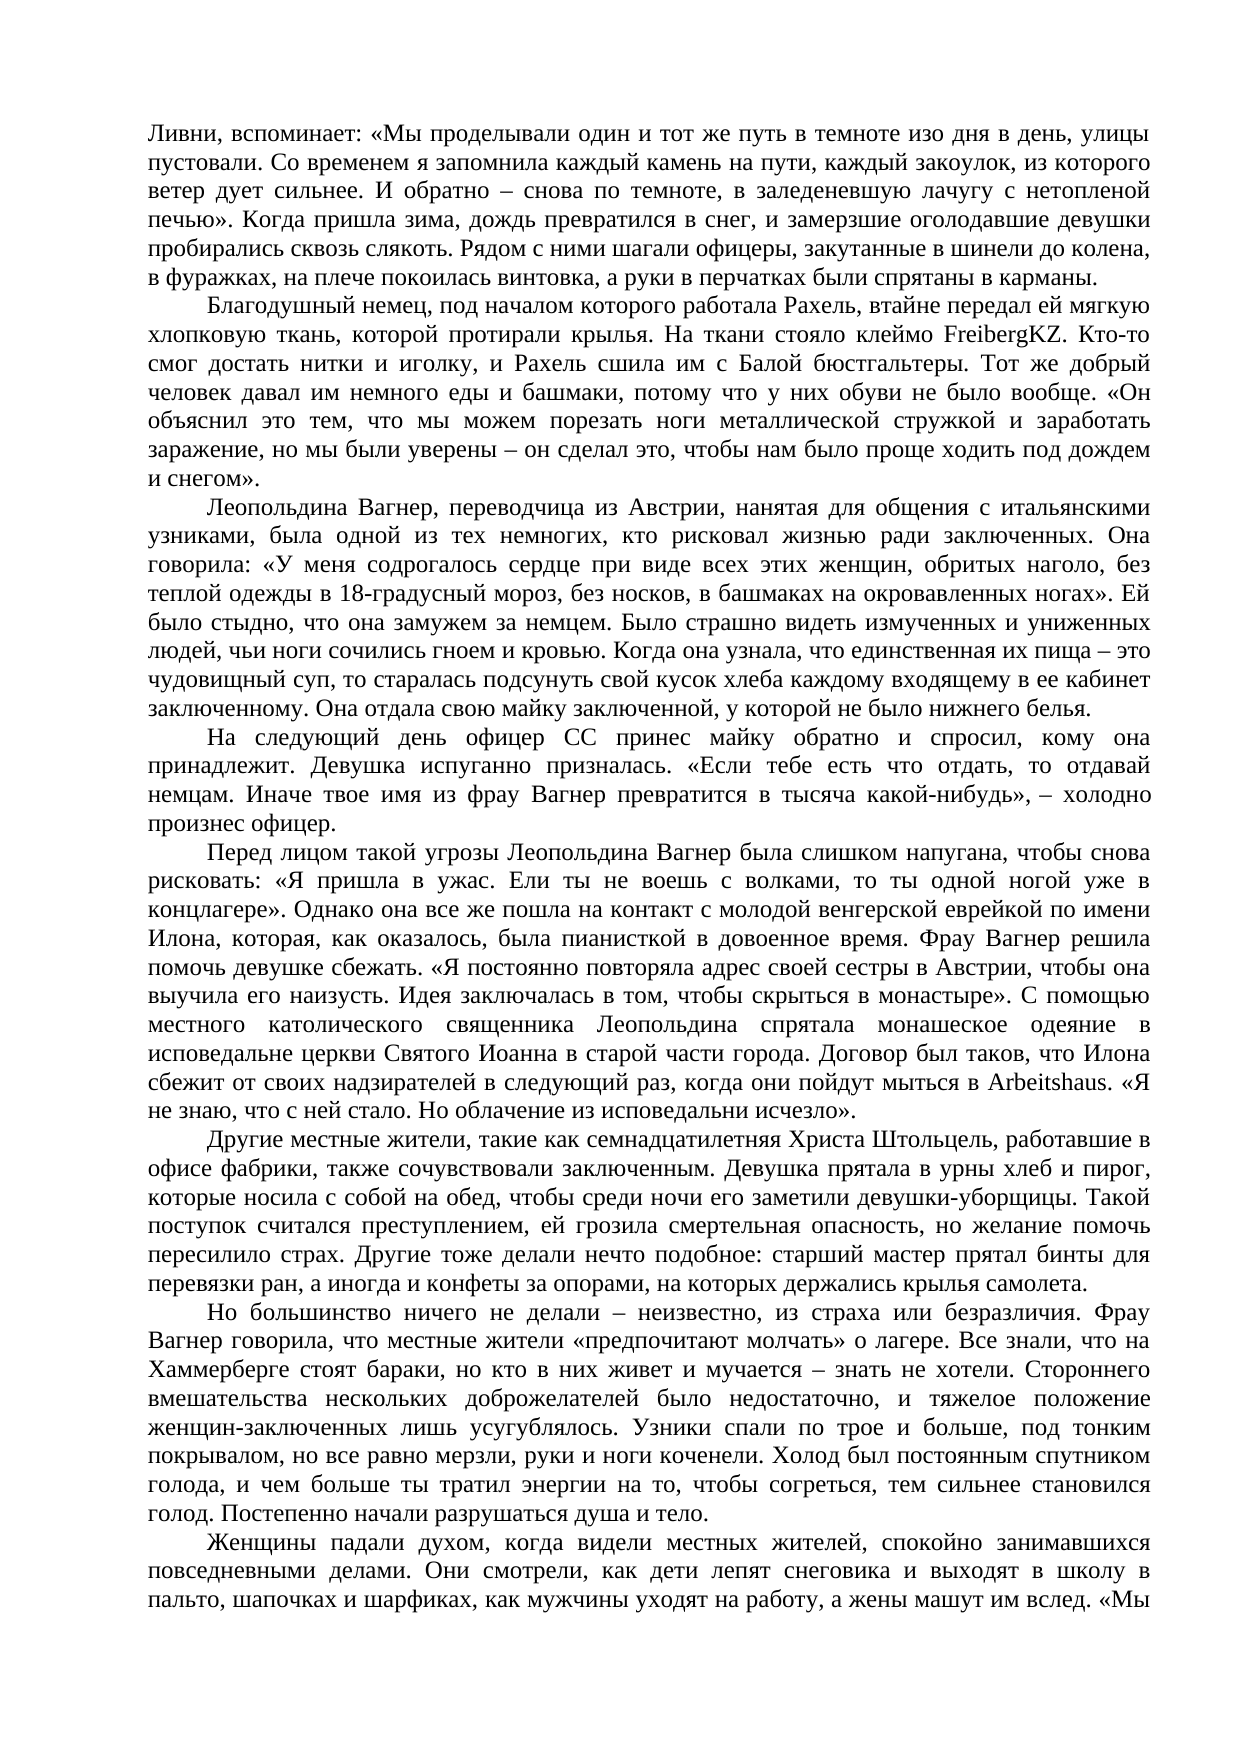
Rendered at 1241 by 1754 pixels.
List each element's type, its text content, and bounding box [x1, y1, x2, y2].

text Леопольдина Вагнер, переводчица из Австрии, нанятая для общения с итальянскими узниками, была одной из тех немногих, кто рисковал жизнью ради заключенных. Она говорила: «У меня содрогалось сердце при виде всех этих женщин, обритых наголо, без теплой одежды в 18-градусный мороз, без носков, в башмаках на окровавленных ногах». Ей было стыдно, что она замужем за немцем. Было страшно видеть измученных и униженных людей, чьи ноги сочились гноем и кровью. Когда она узнала, что единственная их пища – это чудовищный суп, то старалась подсунуть свой кусок хлеба каждому входящему в ее кабинет заключенному. Она отдала свою майку заключенной, у которой не было нижнего белья. [148, 492, 1152, 722]
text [148, 118, 1152, 291]
text Другие местные жители, такие как семнадцатилетняя Христа Штольцель, работавшие в офисе фабрики, также сочувствовали заключенным. Девушка прятала в урны хлеб и пирог, которые носила с собой на обед, чтобы среди ночи его заметили девушки-уборщицы. Такой поступок считался преступлением, ей грозила смертельная опасность, но желание помочь пересилило страх. Другие тоже делали нечто подобное: старший мастер прятал бинты для перевязки ран, а иногда и конфеты за опорами, на которых держались крылья самолета. [148, 1124, 1152, 1297]
text Но большинство ничего не делали – неизвестно, из страха или безразличия. Фрау Вагнер говорила, что местные жители «предпочитают молчать» о лагере. Все знали, что на Хаммерберге стоят бараки, но кто в них живет и мучается – знать не хотели. Стороннего вмешательства нескольких доброжелателей было недостаточно, и тяжелое положение женщин-заключенных лишь усугублялось. Узники спали по трое и больше, под тонким покрывалом, но все равно мерзли, руки и ноги коченели. Холод был постоянным спутником голода, и чем больше ты тратил энергии на то, чтобы согреться, тем сильнее становился голод. Постепенно начали разрушаться душа и тело. [148, 1297, 1152, 1527]
text Перед лицом такой угрозы Леопольдина Вагнер была слишком напугана, чтобы снова рисковать: «Я пришла в ужас. Ели ты не воешь с волками, то ты одной ногой уже в концлагере». Однако она все же пошла на контакт с молодой венгерской еврейкой по имени Илона, которая, как оказалось, была пианисткой в довоенное время. Фрау Вагнер решила помочь девушке сбежать. «Я постоянно повторяла адрес своей сестры в Австрии, чтобы она выучила его наизусть. Идея заключалась в том, чтобы скрыться в монастыре». С помощью местного католического священника Леопольдина спрятала монашеское одеяние в исповедальне церкви Святого Иоанна в старой части города. Договор был таков, что Илона сбежит от своих надзирателей в следующий раз, когда они пойдут мыться в Arbeitshaus. «Я не знаю, что с ней стало. Но облачение из исповедальни исчезло». [148, 837, 1152, 1124]
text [148, 1527, 1152, 1613]
text На следующий день офицер СС принес майку обратно и спросил, кому она принадлежит. Девушка испуганно призналась. «Если тебе есть что отдать, то отдавай немцам. Иначе твое имя из фрау Вагнер превратится в тысяча какой-нибудь», – холодно произнес офицер. [148, 722, 1152, 837]
text Благодушный немец, под началом которого работала Рахель, втайне передал ей мягкую хлопковую ткань, которой протирали крылья. На ткани стояло клеймо FreibergKZ. Кто-то смог достать нитки и иголку, и Рахель сшила им с Балой бюстгальтеры. Тот же добрый человек давал им немного еды и башмаки, потому что у них обуви не было вообще. «Он объяснил это тем, что мы можем порезать ноги металлической стружкой и заработать заражение, но мы были уверены – он сделал это, чтобы нам было проще ходить под дождем и снегом». [148, 291, 1152, 492]
